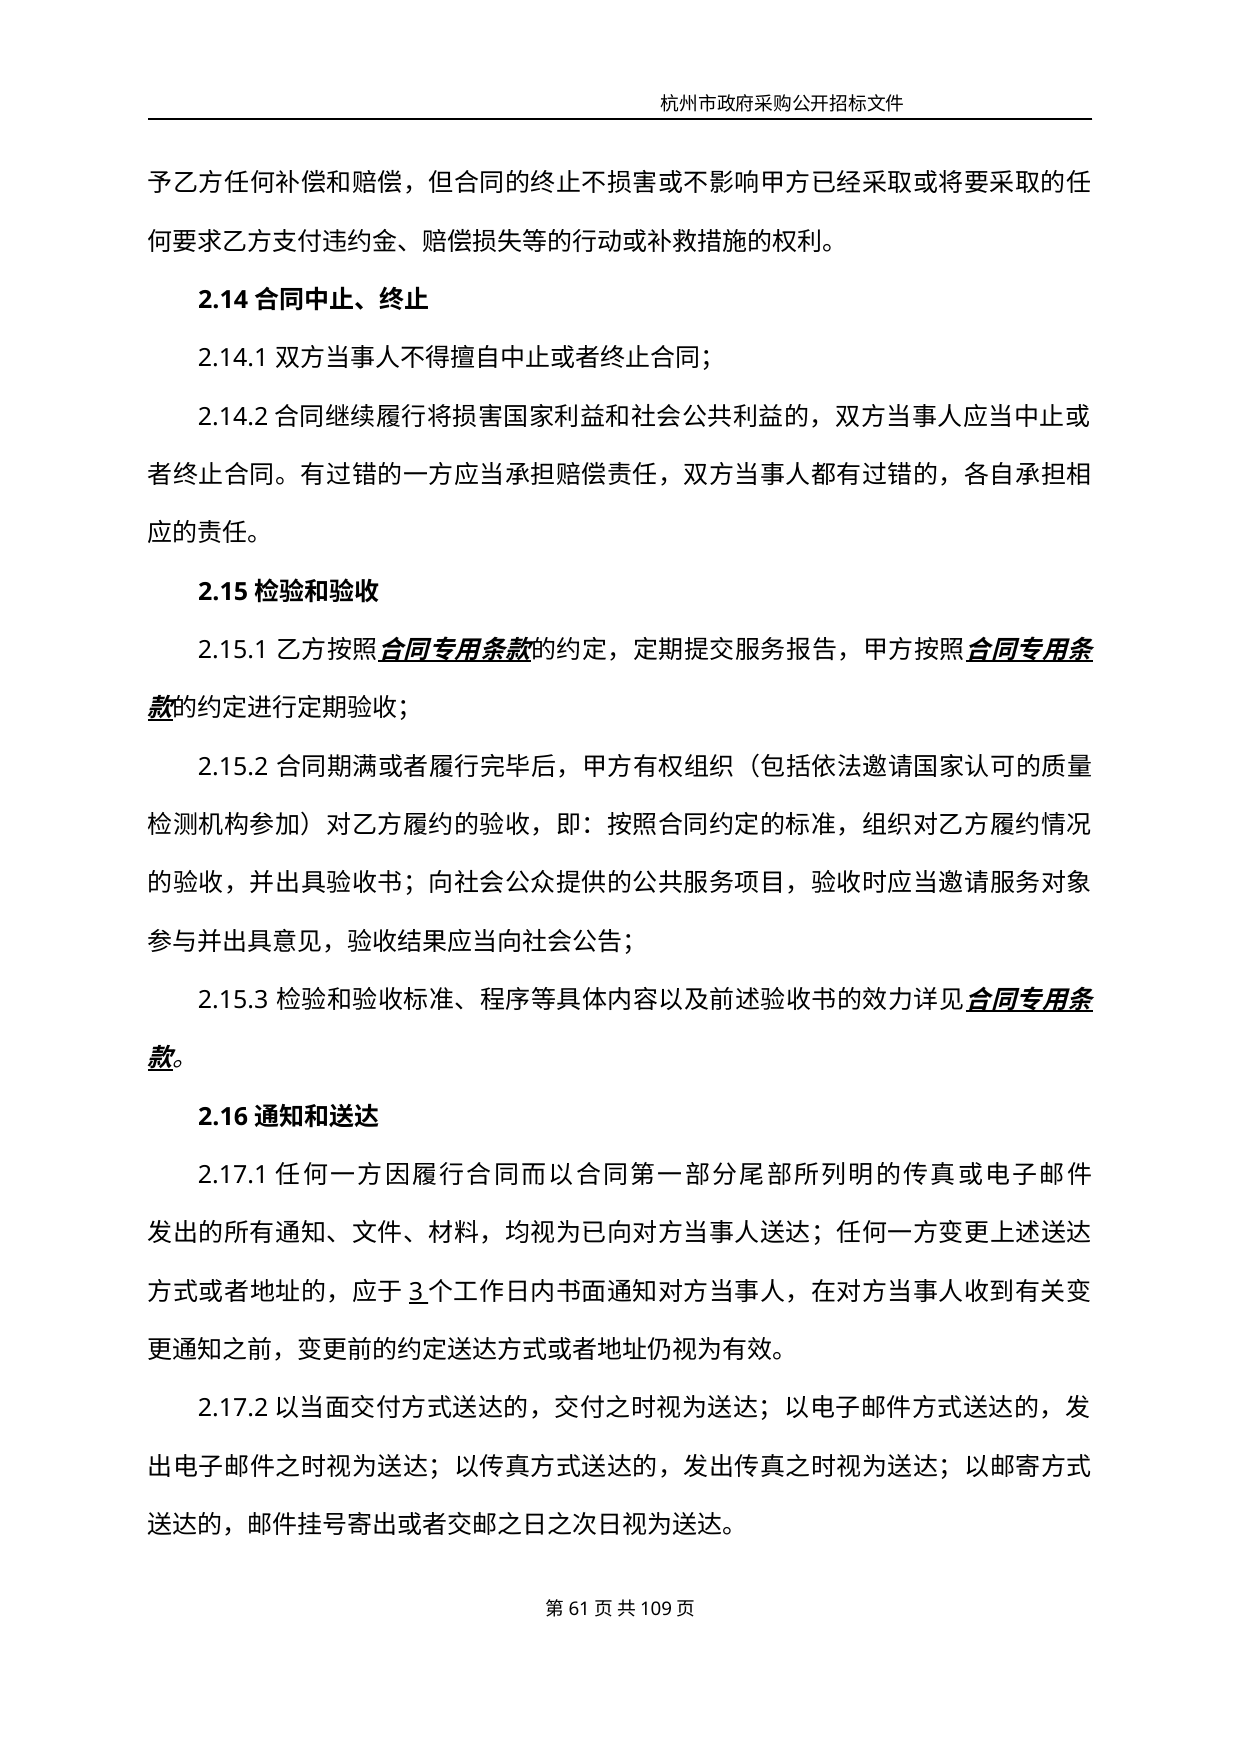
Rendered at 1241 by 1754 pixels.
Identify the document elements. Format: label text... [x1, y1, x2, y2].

text 2.15.3 检验和验收标准、程序等具体内容以及前述验收书的效力详见合同专用条款。 [148, 962, 1092, 1078]
text 2.16 通知和送达 [148, 1078, 1092, 1137]
text 2.17.2以当面交付方式送达的，交付之时视为送达；以电子邮件方式送达的，发出电子邮件之时视为送达；以传真方式送达的，发出传真之时视为送达；以邮寄方式送达的，邮件挂号寄出或者交邮之日之次日视为送达。 [148, 1370, 1092, 1545]
text 2.14 合同中止、终止 [148, 262, 1092, 320]
text 2.17.1任何一方因履行合同而以合同第一部分尾部所列明的传真或电子邮件 发出的所有通知、文件、材料，均视为已向对方当事人送达；任何一方变更上述送达方式或者地址的，应于3个工作日内书面通知对方当事人，在对方当事人收到有关变更通知之前，变更前的约定送达方式或者地址仍视为有效。 [148, 1137, 1092, 1370]
text 2.14.2合同继续履行将损害国家利益和社会公共利益的，双方当事人应当中止或者终止合同。有过错的一方应当承担赔偿责任，双方当事人都有过错的，各自承担相应的责任。 [148, 378, 1092, 553]
text 2.15.2 合同期满或者履行完毕后，甲方有权组织（包括依法邀请国家认可的质量检测机构参加）对乙方履约的验收，即：按照合同约定的标准，组织对乙方履约情况的验收，并出具验收书；向社会公众提供的公共服务项目，验收时应当邀请服务对象参与并出具意见，验收结果应当向社会公告； [148, 728, 1092, 962]
text 2.15.1 乙方按照合同专用条款的约定，定期提交服务报告，甲方按照合同专用条款的约定进行定期验收； [148, 612, 1092, 728]
text 2.15 检验和验收 [148, 553, 1092, 612]
text 2.14.1 双方当事人不得擅自中止或者终止合同； [148, 320, 1092, 378]
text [148, 145, 1092, 262]
